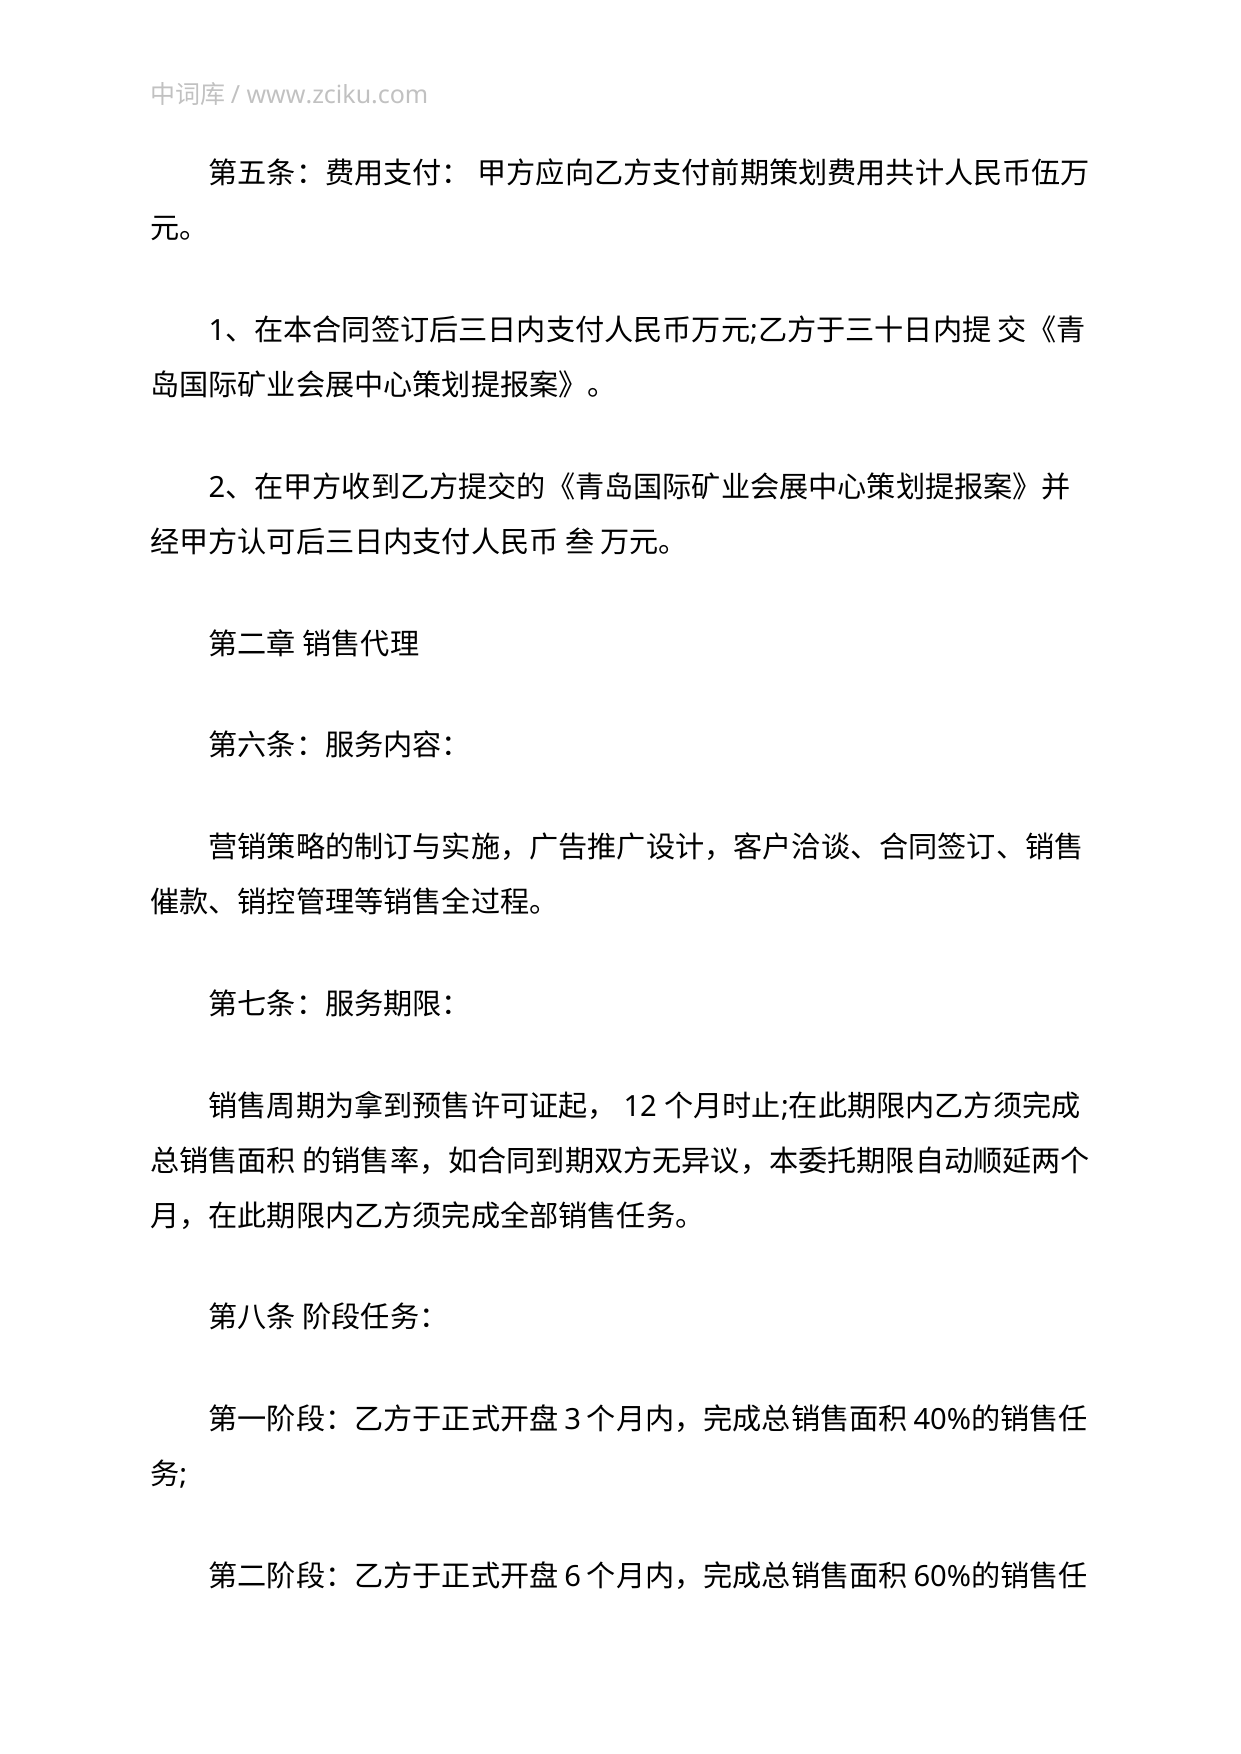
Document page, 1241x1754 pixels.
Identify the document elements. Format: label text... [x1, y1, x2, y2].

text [150, 1553, 1090, 1595]
text 2、在甲方收到乙方提交的《青岛国际矿业会展中心策划提报案》并经甲方认可后三日内支付人民币 叁 万元。 [150, 463, 1090, 561]
text 营销策略的制订与实施，广告推广设计，客户洽谈、合同签订、销售催款、销控管理等销售全过程。 [150, 824, 1090, 921]
text 第五条：费用支付： 甲方应向乙方支付前期策划费用共计人民币伍万元。 [150, 150, 1090, 247]
text 第二章 销售代理 [150, 620, 1090, 662]
text 第一阶段：乙方于正式开盘3个月内，完成总销售面积40%的销售任务; [150, 1396, 1090, 1493]
text 销售周期为拿到预售许可证起， 12 个月时止;在此期限内乙方须完成总销售面积 的销售率，如合同到期双方无异议，本委托期限自动顺延两个月，在此期限内乙方须完成全部销售任务。 [150, 1082, 1090, 1234]
text 第七条：服务期限： [150, 980, 1090, 1023]
text 1、在本合同签订后三日内支付人民币万元;乙方于三十日内提 交《青岛国际矿业会展中心策划提报案》。 [150, 307, 1090, 404]
text 第六条：服务内容： [150, 722, 1090, 764]
text 第八条 阶段任务： [150, 1294, 1090, 1336]
